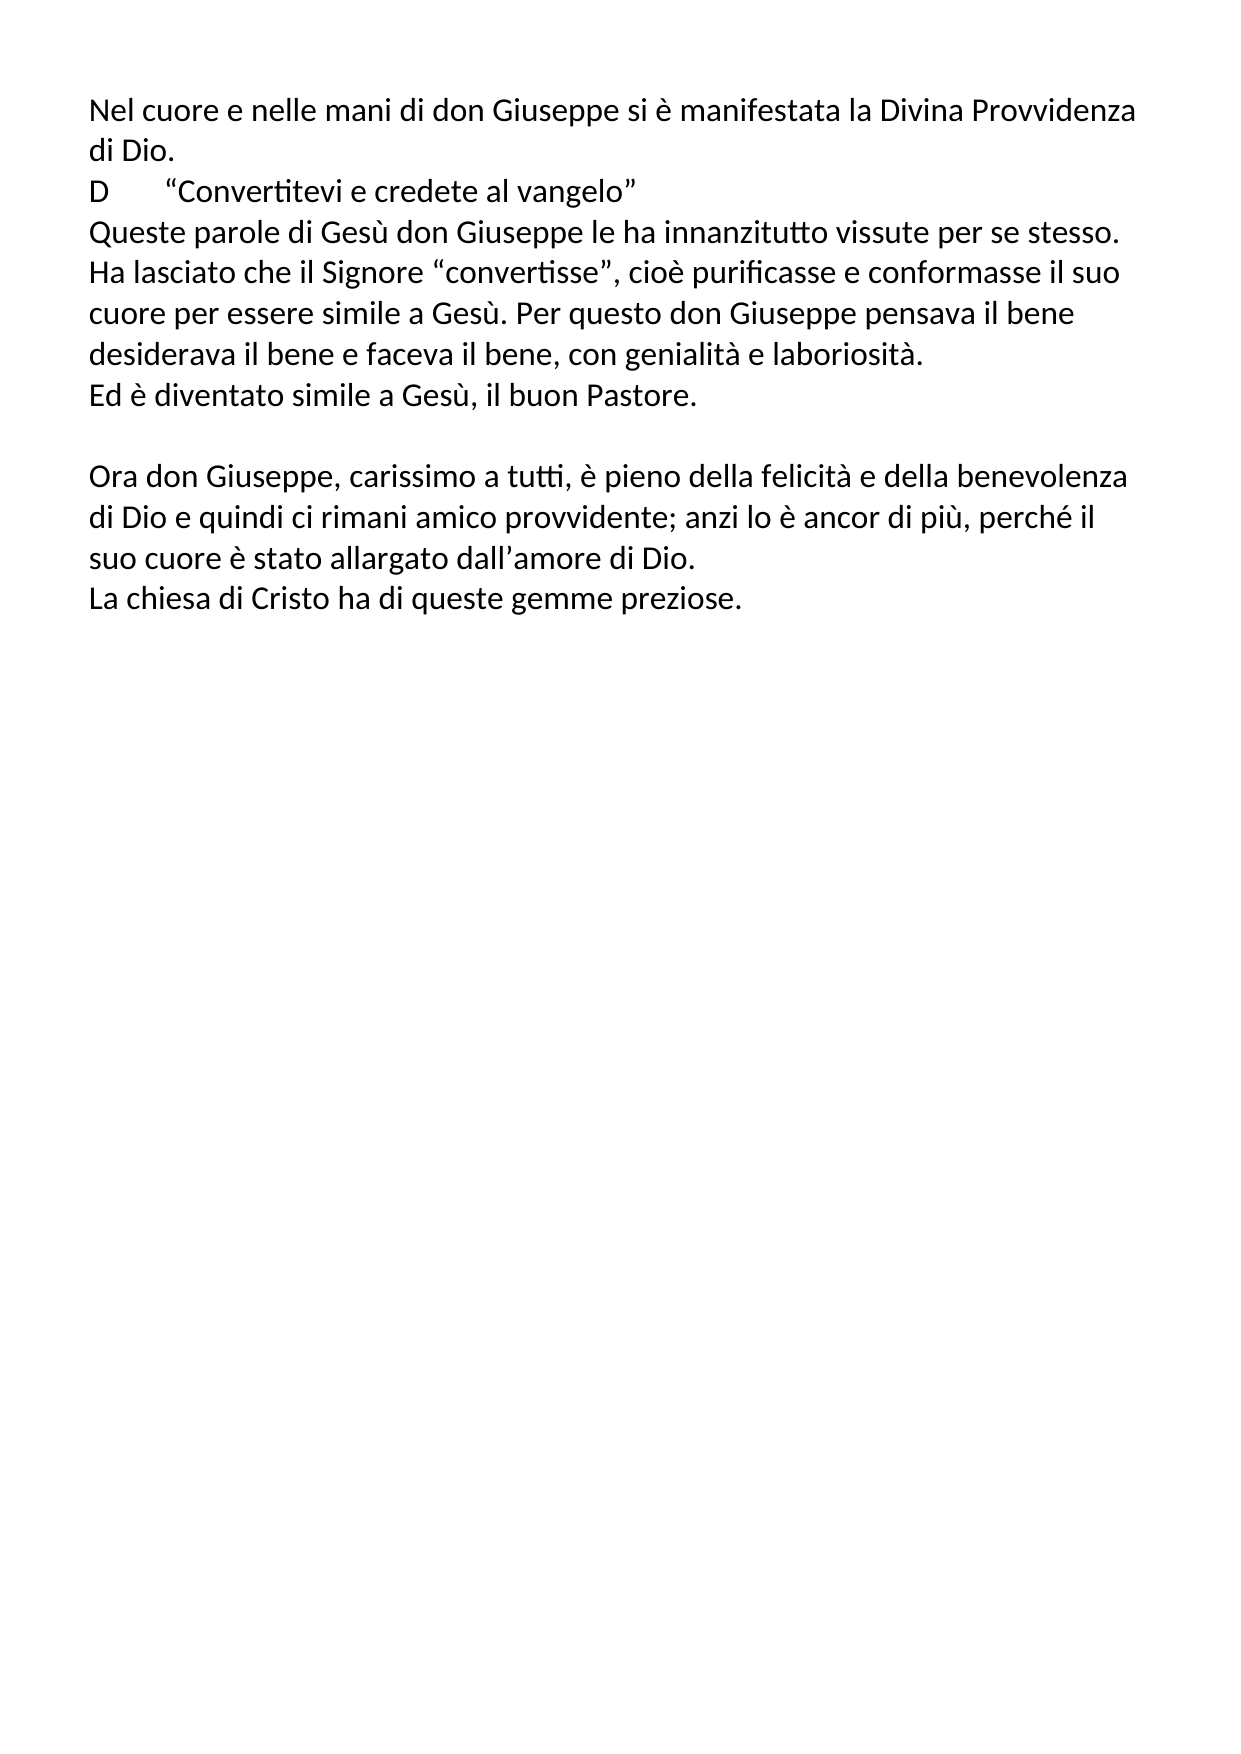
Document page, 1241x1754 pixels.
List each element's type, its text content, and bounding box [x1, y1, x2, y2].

text Queste parole di Gesù don Giuseppe le ha innanzitutto vissute per se stesso. Ha lasciato che il Signore “convertisse”, cioè purificasse e conformasse il suo cuore per essere simile a Gesù. Per questo don Giuseppe pensava il bene desiderava il bene e faceva il bene, con genialità e laboriosità. [89, 211, 1152, 374]
text La chiesa di Cristo ha di queste gemme preziose. [89, 577, 1152, 618]
text Ed è diventato simile a Gesù, il buon Pastore. [89, 374, 1152, 414]
text Ora don Giuseppe, carissimo a tutti, è pieno della felicità e della benevolenza di Dio e quindi ci rimani amico provvidente; anzi lo è ancor di più, perché il suo cuore è stato allargato dall’amore di Dio. [89, 455, 1152, 577]
text Nel cuore e nelle mani di don Giuseppe si è manifestata la Divina Provvidenza di Dio. [89, 89, 1152, 170]
text D “Convertitevi e credete al vangelo” [89, 170, 1152, 211]
